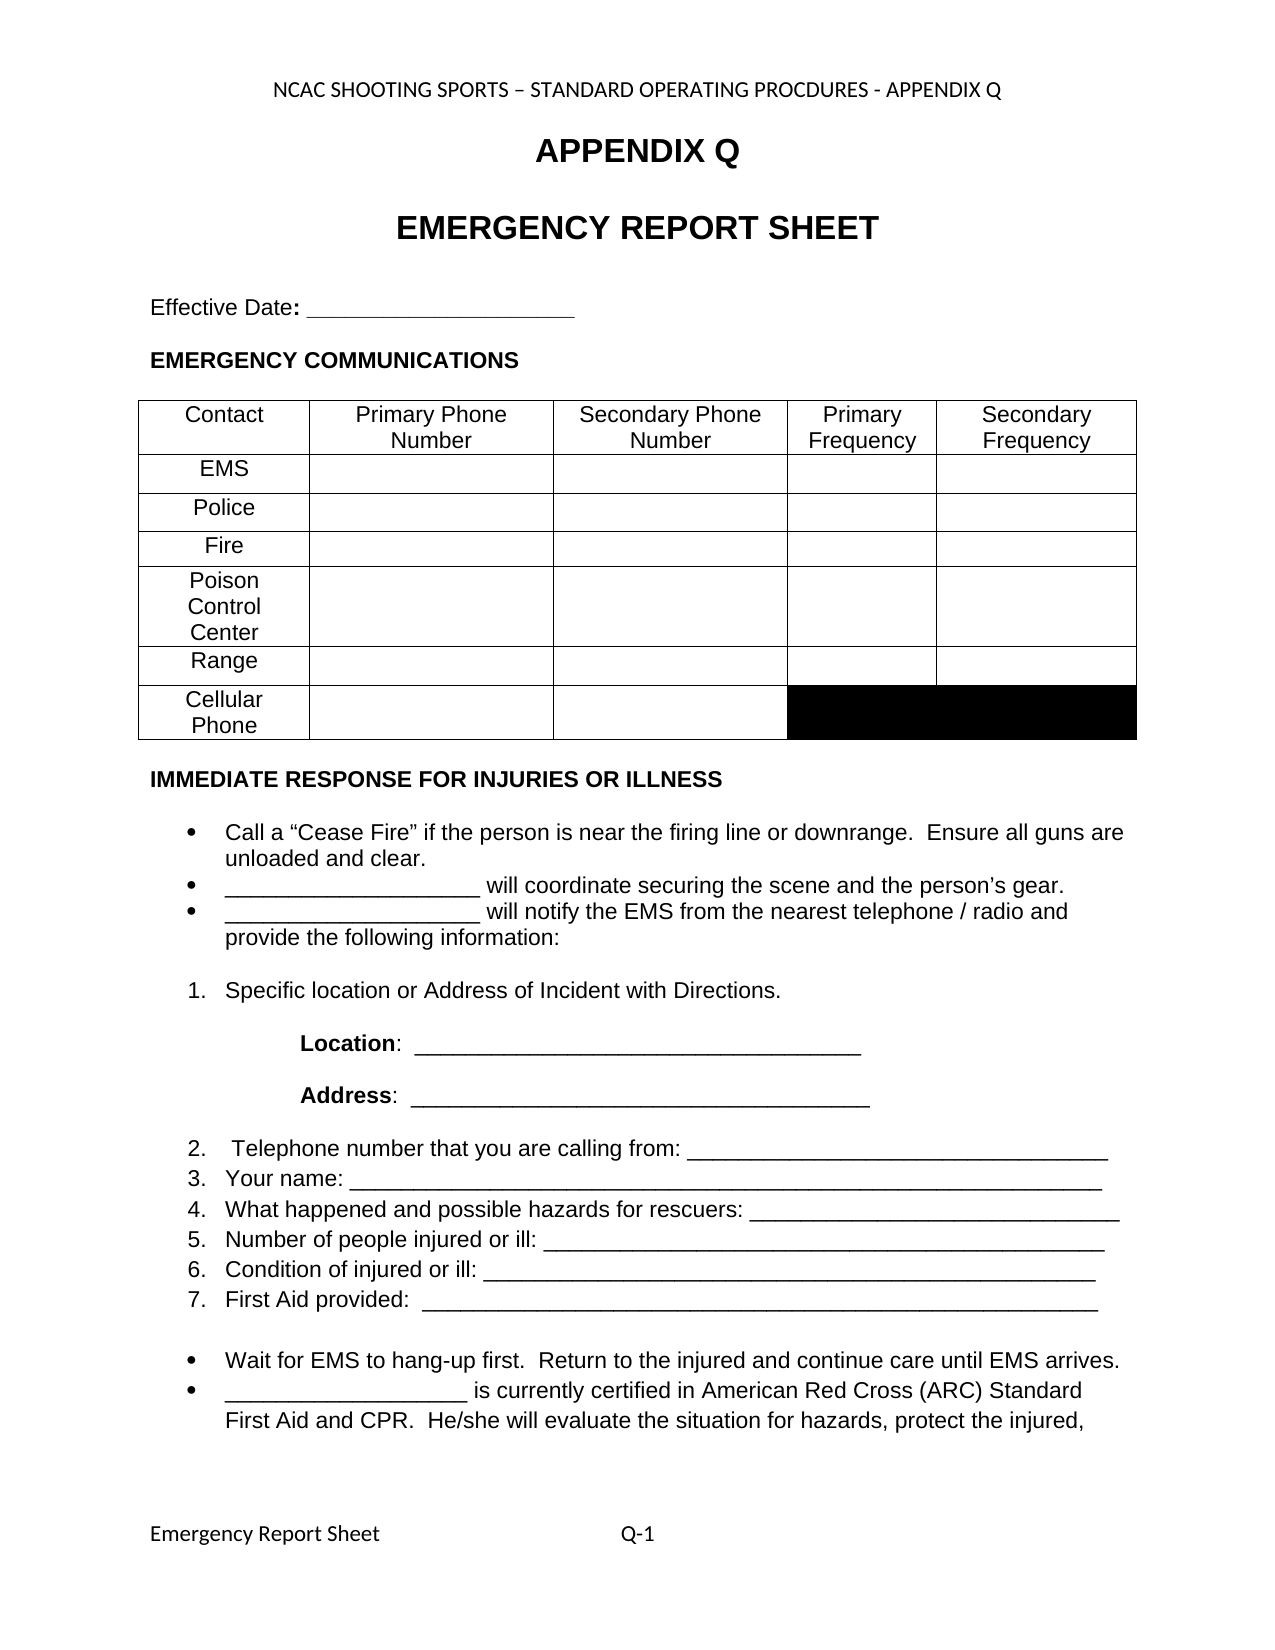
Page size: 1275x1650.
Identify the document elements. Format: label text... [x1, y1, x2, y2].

table_header Primary Frequency [788, 401, 936, 453]
list ____________________ will coordinate securing the scene and the person’s gear. [187, 872, 1125, 898]
table_cell Police [139, 494, 309, 531]
table_cell [937, 647, 1136, 685]
list Your name: ___________________________________________________________ [187, 1165, 1125, 1192]
table_cell [310, 647, 553, 685]
table_cell [788, 686, 936, 739]
table_cell [554, 647, 787, 685]
table_cell [554, 567, 787, 646]
table_cell [554, 686, 787, 739]
table_cell Range [139, 647, 309, 685]
list What happened and possible hazards for rescuers: _____________________________ [187, 1196, 1125, 1222]
table_header Secondary Frequency [937, 401, 1136, 453]
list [187, 1377, 1125, 1433]
list First Aid provided: _____________________________________________________ [187, 1286, 1125, 1312]
table_cell [310, 532, 553, 566]
table_cell Cellular Phone [139, 686, 309, 739]
table_cell [554, 455, 787, 493]
text EMERGENCY REPORT SHEET [150, 208, 1125, 246]
list Wait for EMS to hang-up first. Return to the injured and continue care until EMS arrives. [187, 1347, 1125, 1373]
table_cell Poison Control Center [139, 567, 309, 646]
list Condition of injured or ill: ________________________________________________ [187, 1256, 1125, 1282]
list Number of people injured or ill: ____________________________________________ [187, 1226, 1125, 1252]
table_cell [788, 647, 936, 685]
list Specific location or Address of Incident with Directions. [187, 977, 1125, 1003]
table_cell [788, 455, 936, 493]
table_cell [310, 686, 553, 739]
table_cell [937, 494, 1136, 531]
table_cell [937, 532, 1136, 566]
list Call a “Cease Fire” if the person is near the firing line or downrange. Ensure all guns are unloaded and clear. [187, 819, 1125, 872]
table_cell [937, 567, 1136, 646]
table_cell [554, 532, 787, 566]
text Location: ___________________________________ [300, 1030, 1125, 1056]
table_cell Fire [139, 532, 309, 566]
list Telephone number that you are calling from: _________________________________ [187, 1135, 1125, 1161]
table_cell [310, 494, 553, 531]
table_cell [310, 455, 553, 493]
table_cell [937, 686, 1136, 739]
text EMERGENCY COMMUNICATIONS [150, 347, 1125, 373]
text Effective Date: _____________________ [150, 294, 1125, 321]
text IMMEDIATE RESPONSE FOR INJURIES OR ILLNESS [150, 766, 1125, 792]
table_cell EMS [139, 455, 309, 493]
table_header Primary Phone Number [310, 401, 553, 453]
table_header Secondary Phone Number [554, 401, 787, 453]
table_cell [788, 494, 936, 531]
table_header Contact [139, 401, 309, 453]
table_cell [788, 532, 936, 566]
text APPENDIX Q [150, 131, 1125, 169]
table_cell [554, 494, 787, 531]
list ____________________ will notify the EMS from the nearest telephone / radio and provide the following information: [187, 898, 1125, 951]
text Address: ____________________________________ [225, 1082, 1125, 1109]
table_cell [937, 455, 1136, 493]
table_cell [788, 567, 936, 646]
table_cell [310, 567, 553, 646]
